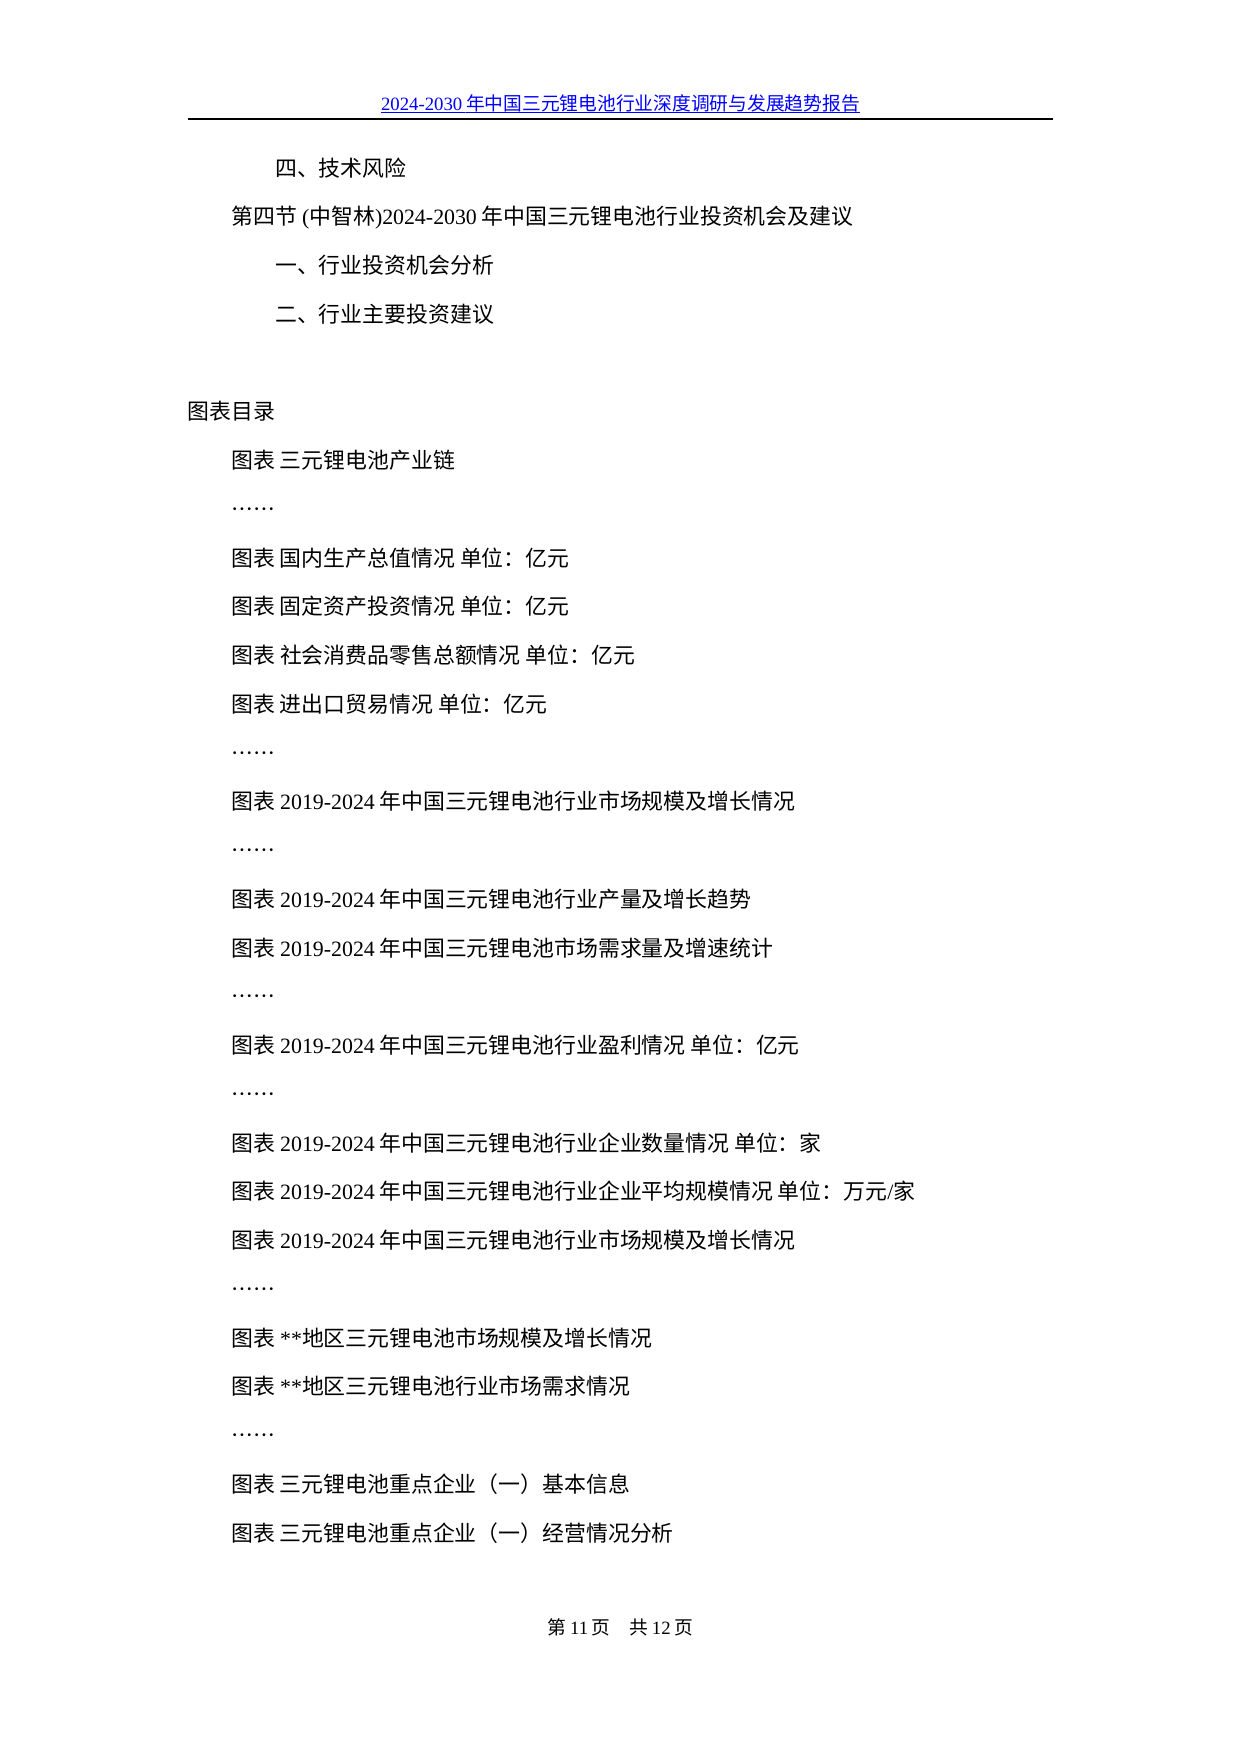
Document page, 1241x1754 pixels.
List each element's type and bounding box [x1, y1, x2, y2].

text [187, 150, 1053, 1548]
